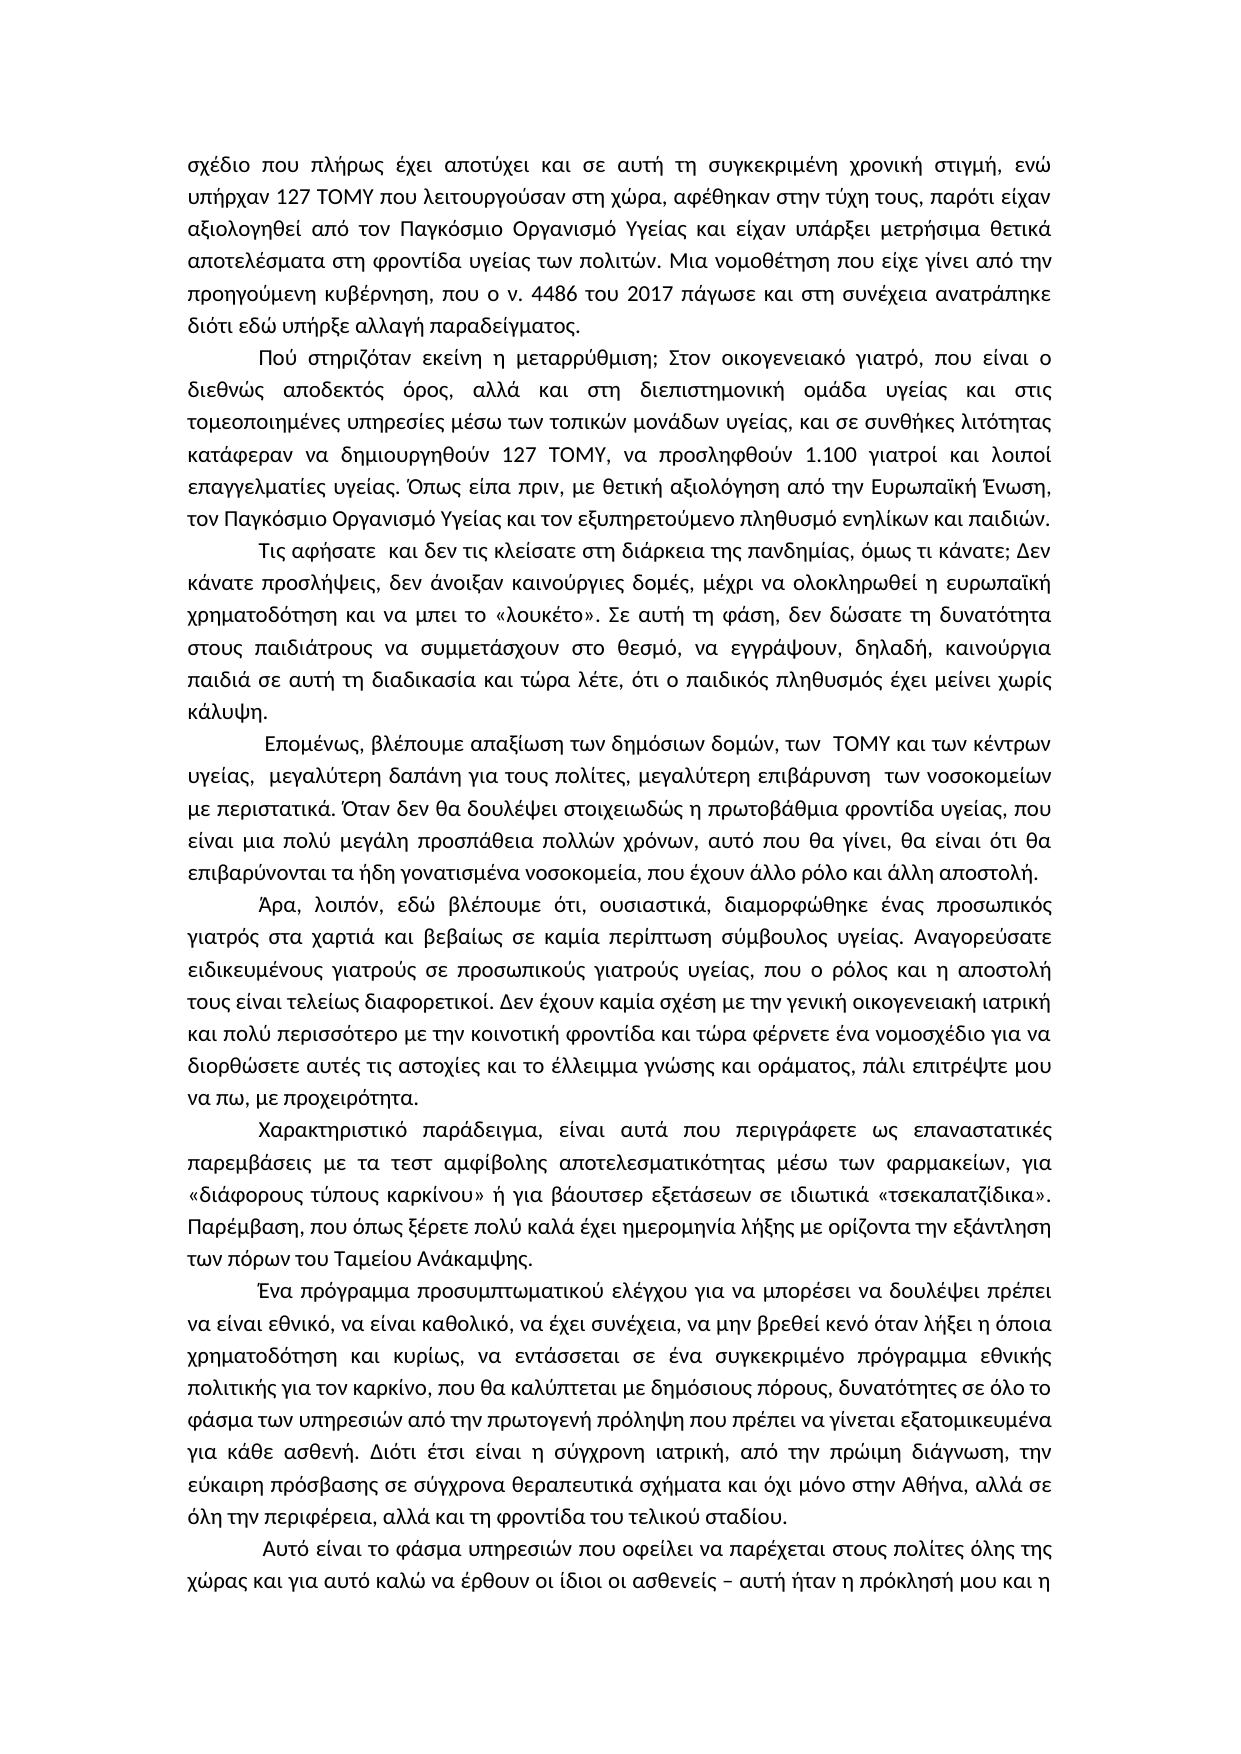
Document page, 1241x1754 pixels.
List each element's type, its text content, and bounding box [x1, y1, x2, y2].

text Επομένως, βλέπουμε απαξίωση των δημόσιων δομών, των ΤΟΜΥ και των κέντρων υγείας, μεγαλύτερη δαπάνη για τους πολίτες, μεγαλύτερη επιβάρυνση των νοσοκομείων με περιστατικά. Όταν δεν θα δουλέψει στοιχειωδώς η πρωτοβάθμια φροντίδα υγείας, που είναι μια πολύ μεγάλη προσπάθεια πολλών χρόνων, αυτό που θα γίνει, θα είναι ότι θα επιβαρύνονται τα ήδη γονατισμένα νοσοκομεία, που έχουν άλλο ρόλο και άλλη αποστολή. [187, 729, 1053, 886]
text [187, 150, 1053, 339]
text Άρα, λοιπόν, εδώ βλέπουμε ότι, ουσιαστικά, διαμορφώθηκε ένας προσωπικός γιατρός στα χαρτιά και βεβαίως σε καμία περίπτωση σύμβουλος υγείας. Αναγορεύσατε ειδικευμένους γιατρούς σε προσωπικούς γιατρούς υγείας, που ο ρόλος και η αποστολή τους είναι τελείως διαφορετικοί. Δεν έχουν καμία σχέση με την γενική οικογενειακή ιατρική και πολύ περισσότερο με την κοινοτική φροντίδα και τώρα φέρνετε ένα νομοσχέδιο για να διορθώσετε αυτές τις αστοχίες και το έλλειμμα γνώσης και οράματος, πάλι επιτρέψτε μου να πω, με προχειρότητα. [187, 890, 1053, 1111]
text Πού στηριζόταν εκείνη η μεταρρύθμιση; Στον οικογενειακό γιατρό, που είναι ο διεθνώς αποδεκτός όρος, αλλά και στη διεπιστημονική ομάδα υγείας και στις τομεοποιημένες υπηρεσίες μέσω των τοπικών μονάδων υγείας, και σε συνθήκες λιτότητας κατάφεραν να δημιουργηθούν 127 ΤΟΜΥ, να προσληφθούν 1.100 γιατροί και λοιποί επαγγελματίες υγείας. Όπως είπα πριν, με θετική αξιολόγηση από την Ευρωπαϊκή Ένωση, τον Παγκόσμιο Οργανισμό Υγείας και τον εξυπηρετούμενο πληθυσμό ενηλίκων και παιδιών. [187, 343, 1053, 532]
text Χαρακτηριστικό παράδειγμα, είναι αυτά που περιγράφετε ως επαναστατικές παρεμβάσεις με τα τεστ αμφίβολης αποτελεσματικότητας μέσω των φαρμακείων, για «διάφορους τύπους καρκίνου» ή για βάουτσερ εξετάσεων σε ιδιωτικά «τσεκαπατζίδικα». Παρέμβαση, που όπως ξέρετε πολύ καλά έχει ημερομηνία λήξης με ορίζοντα την εξάντληση των πόρων του Ταμείου Ανάκαμψης. [187, 1116, 1053, 1272]
text Τις αφήσατε και δεν τις κλείσατε στη διάρκεια της πανδημίας, όμως τι κάνατε; Δεν κάνατε προσλήψεις, δεν άνοιξαν καινούργιες δομές, μέχρι να ολοκληρωθεί η ευρωπαϊκή χρηματοδότηση και να μπει το «λουκέτο». Σε αυτή τη φάση, δεν δώσατε τη δυνατότητα στους παιδιάτρους να συμμετάσχουν στο θεσμό, να εγγράψουν, δηλαδή, καινούργια παιδιά σε αυτή τη διαδικασία και τώρα λέτε, ότι ο παιδικός πληθυσμός έχει μείνει χωρίς κάλυψη. [187, 536, 1053, 725]
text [187, 1534, 1053, 1594]
text Ένα πρόγραμμα προσυμπτωματικού ελέγχου για να μπορέσει να δουλέψει πρέπει να είναι εθνικό, να είναι καθολικό, να έχει συνέχεια, να μην βρεθεί κενό όταν λήξει η όποια χρηματοδότηση και κυρίως, να εντάσσεται σε ένα συγκεκριμένο πρόγραμμα εθνικής πολιτικής για τον καρκίνο, που θα καλύπτεται με δημόσιους πόρους, δυνατότητες σε όλο το φάσμα των υπηρεσιών από την πρωτογενή πρόληψη που πρέπει να γίνεται εξατομικευμένα για κάθε ασθενή. Διότι έτσι είναι η σύγχρονη ιατρική, από την πρώιμη διάγνωση, την εύκαιρη πρόσβασης σε σύγχρονα θεραπευτικά σχήματα και όχι μόνο στην Αθήνα, αλλά σε όλη την περιφέρεια, αλλά και τη φροντίδα του τελικού σταδίου. [187, 1277, 1053, 1530]
